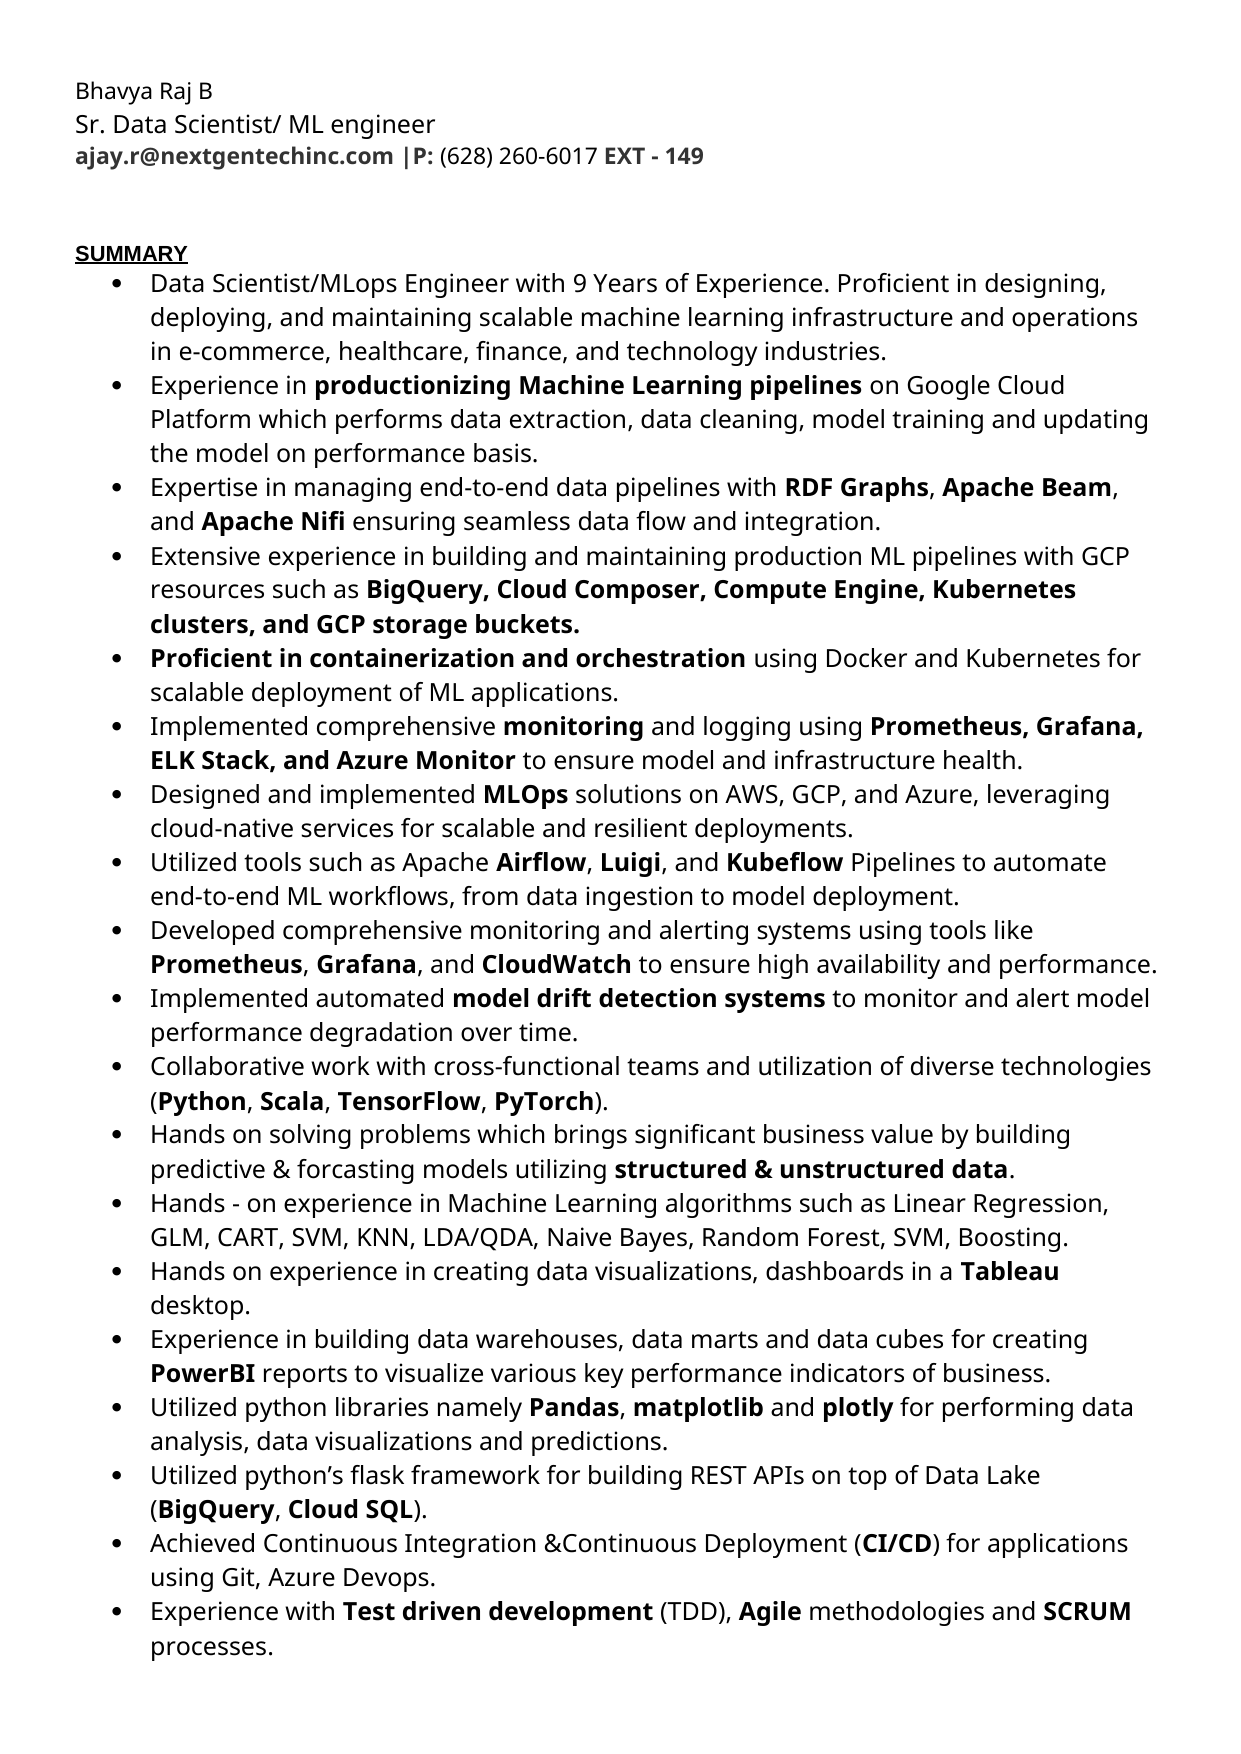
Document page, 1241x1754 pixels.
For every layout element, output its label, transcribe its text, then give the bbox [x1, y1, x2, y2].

list Experience with Test driven development (TDD), Agile methodologies and SCRUM processes. [112, 1594, 1165, 1662]
text Bhavya Raj B [75, 75, 1165, 106]
list Implemented automated model drift detection systems to monitor and alert model performance degradation over time. [112, 981, 1165, 1049]
list Extensive experience in building and maintaining production ML pipelines with GCP resources such as BigQuery, Cloud Composer, Compute Engine, Kubernetes clusters, and GCP storage buckets. [112, 538, 1165, 640]
list Utilized python’s flask framework for building REST APIs on top of Data Lake (BigQuery, Cloud SQL). [112, 1458, 1165, 1526]
list Hands on experience in creating data visualizations, dashboards in a Tableau desktop. [112, 1253, 1165, 1322]
list Expertise in managing end-to-end data pipelines with RDF Graphs, Apache Beam, and Apache Nifi ensuring seamless data flow and integration. [112, 470, 1165, 538]
list Designed and implemented MLOps solutions on AWS, GCP, and Azure, leveraging cloud-native services for scalable and resilient deployments. [112, 777, 1165, 845]
text Sr. Data Scientist/ ML engineer [75, 106, 1165, 140]
list Proficient in containerization and orchestration using Docker and Kubernetes for scalable deployment of ML applications. [112, 640, 1165, 708]
list Hands - on experience in Machine Learning algorithms such as Linear Regression, GLM, CART, SVM, KNN, LDA/QDA, Naive Bayes, Random Forest, SVM, Boosting. [112, 1185, 1165, 1253]
list Implemented comprehensive monitoring and logging using Prometheus, Grafana, ELK Stack, and Azure Monitor to ensure model and infrastructure health. [112, 708, 1165, 777]
list Developed comprehensive monitoring and alerting systems using tools like Prometheus, Grafana, and CloudWatch to ensure high availability and performance. [112, 913, 1165, 981]
list Collaborative work with cross-functional teams and utilization of diverse technologies (Python, Scala, TensorFlow, PyTorch). [112, 1049, 1165, 1117]
list Utilized python libraries namely Pandas, matplotlib and plotly for performing data analysis, data visualizations and predictions. [112, 1390, 1165, 1458]
text ajay.r@nextgentechinc.com |P: (628) 260-6017 EXT - 149 [75, 140, 1165, 172]
list Utilized tools such as Apache Airflow, Luigi, and Kubeflow Pipelines to automate end-to-end ML workflows, from data ingestion to model deployment. [112, 845, 1165, 913]
list Hands on solving problems which brings significant business value by building predictive & forcasting models utilizing structured & unstructured data. [112, 1117, 1165, 1185]
list Data Scientist/MLops Engineer with 9 Years of Experience. Proficient in designing, deploying, and maintaining scalable machine learning infrastructure and operations in e-commerce, healthcare, finance, and technology industries. [112, 266, 1165, 368]
list Achieved Continuous Integration &Continuous Deployment (CI/CD) for applications using Git, Azure Devops. [112, 1526, 1165, 1594]
text SUMMARY [75, 240, 1165, 266]
list Experience in productionizing Machine Learning pipelines on Google Cloud Platform which performs data extraction, data cleaning, model training and updating the model on performance basis. [112, 368, 1165, 470]
list Experience in building data warehouses, data marts and data cubes for creating PowerBI reports to visualize various key performance indicators of business. [112, 1322, 1165, 1390]
